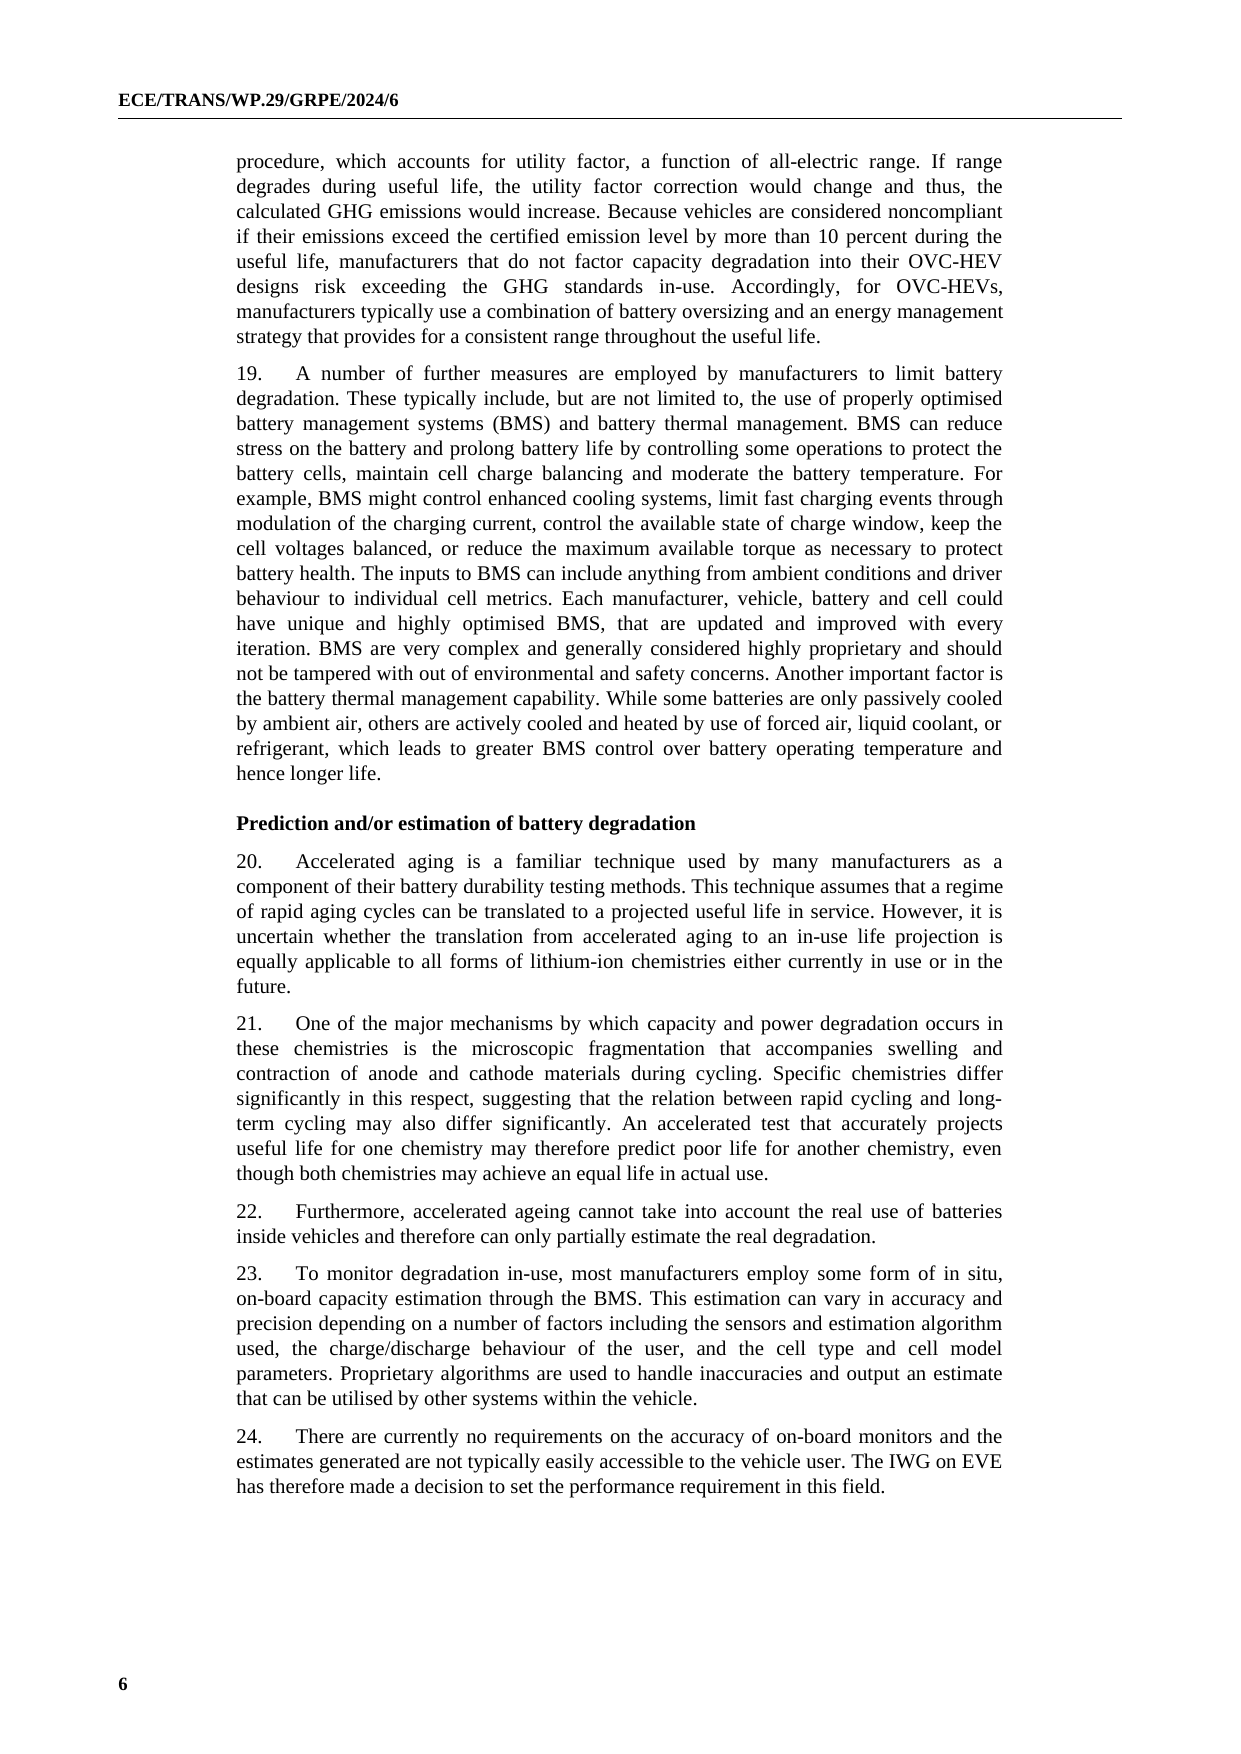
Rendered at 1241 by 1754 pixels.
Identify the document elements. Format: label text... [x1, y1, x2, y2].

text 21. One of the major mechanisms by which capacity and power degradation occurs in these chemistries is the microscopic fragmentation that accompanies swelling and contraction of anode and cathode materials during cycling. Specific chemistries differ significantly in this respect, suggesting that the relation between rapid cycling and long-term cycling may also differ significantly. An accelerated test that accurately projects useful life for one chemistry may therefore predict poor life for another chemistry, even though both chemistries may achieve an equal life in actual use. [236, 1010, 1004, 1185]
text 22. Furthermore, accelerated ageing cannot take into account the real use of batteries inside vehicles and therefore can only partially estimate the real degradation. [236, 1198, 1004, 1248]
text 19. A number of further measures are employed by manufacturers to limit battery degradation. These typically include, but are not limited to, the use of properly optimised battery management systems (BMS) and battery thermal management. BMS can reduce stress on the battery and prolong battery life by controlling some operations to protect the battery cells, maintain cell charge balancing and moderate the battery temperature. For example, BMS might control enhanced cooling systems, limit fast charging events through modulation of the charging current, control the available state of charge window, keep the cell voltages balanced, or reduce the maximum available torque as necessary to protect battery health. The inputs to BMS can include anything from ambient conditions and driver behaviour to individual cell metrics. Each manufacturer, vehicle, battery and cell could have unique and highly optimised BMS, that are updated and improved with every iteration. BMS are very complex and generally considered highly proprietary and should not be tampered with out of environmental and safety concerns. Another important factor is the battery thermal management capability. While some batteries are only passively cooled by ambient air, others are actively cooled and heated by use of forced air, liquid coolant, or refrigerant, which leads to greater BMS control over battery operating temperature and hence longer life. [236, 360, 1004, 785]
text Prediction and/or estimation of battery degradation [118, 810, 1004, 835]
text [236, 148, 1004, 348]
text 20. Accelerated aging is a familiar technique used by many manufacturers as a component of their battery durability testing methods. This technique assumes that a regime of rapid aging cycles can be translated to a projected useful life in service. However, it is uncertain whether the translation from accelerated aging to an in-use life projection is equally applicable to all forms of lithium-ion chemistries either currently in use or in the future. [236, 848, 1004, 998]
text 24. There are currently no requirements on the accuracy of on-board monitors and the estimates generated are not typically easily accessible to the vehicle user. The IWG on EVE has therefore made a decision to set the performance requirement in this field. [236, 1423, 1004, 1498]
text 23. To monitor degradation in-use, most manufacturers employ some form of in situ, on-board capacity estimation through the BMS. This estimation can vary in accuracy and precision depending on a number of factors including the sensors and estimation algorithm used, the charge/discharge behaviour of the user, and the cell type and cell model parameters. Proprietary algorithms are used to handle inaccuracies and output an estimate that can be utilised by other systems within the vehicle. [236, 1260, 1004, 1410]
